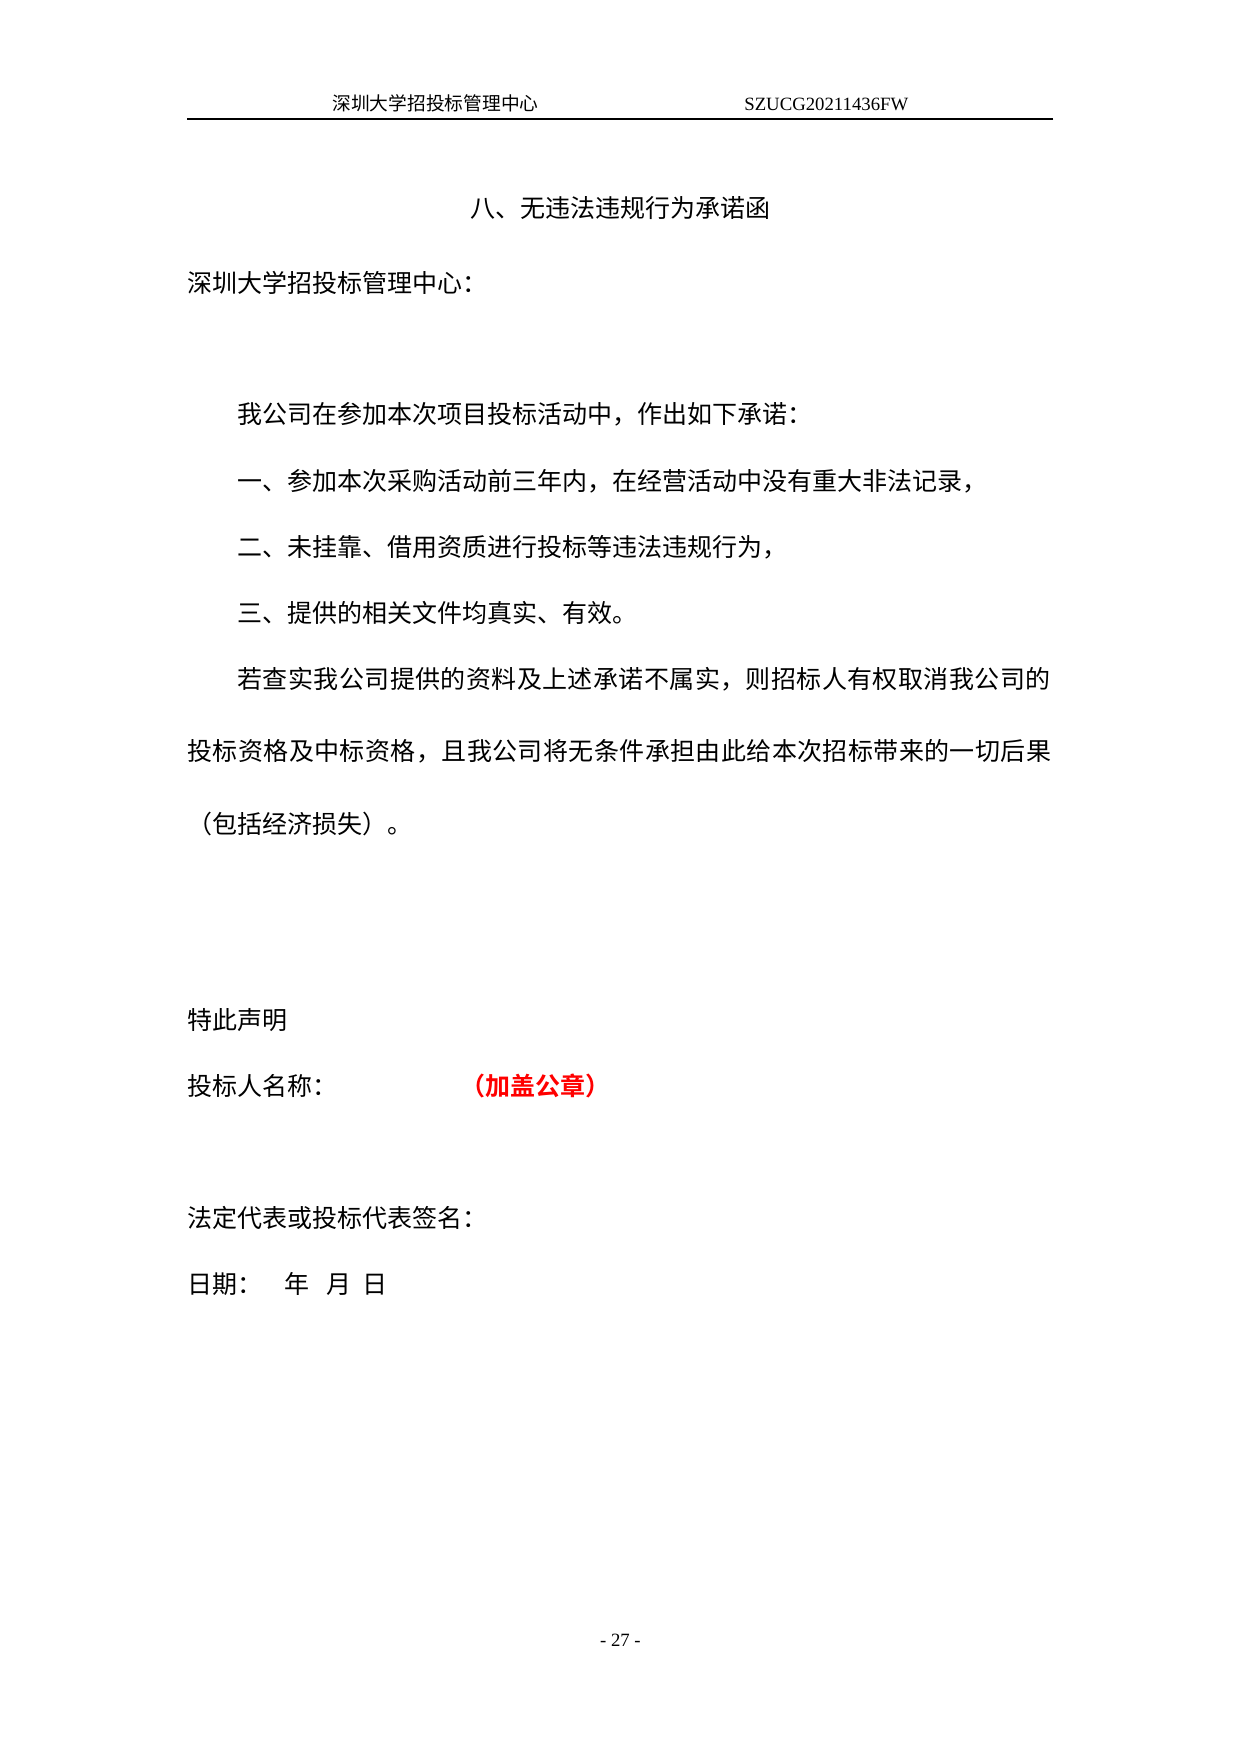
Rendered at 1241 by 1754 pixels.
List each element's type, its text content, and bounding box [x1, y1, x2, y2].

text 若查实我公司提供的资料及上述承诺不属实，则招标人有权取消我公司的投标资格及中标资格，且我公司将无条件承担由此给本次招标带来的一切后果（包括经济损失）。 [187, 654, 1053, 846]
text 我公司在参加本次项目投标活动中，作出如下承诺： [187, 389, 1053, 437]
text 法定代表或投标代表签名： [187, 1192, 1053, 1240]
text 一、参加本次采购活动前三年内，在经营活动中没有重大非法记录， [187, 455, 1053, 503]
text 日期： 年 月 日 [187, 1258, 1053, 1307]
text 深圳大学招投标管理中心： [187, 257, 1053, 306]
text 特此声明 [187, 994, 1053, 1043]
text 投标人名称： （加盖公章） [187, 1061, 1053, 1109]
text 八、无违法违规行为承诺函 [187, 182, 1053, 230]
text 三、提供的相关文件均真实、有效。 [187, 587, 1053, 636]
text 二、未挂靠、借用资质进行投标等违法违规行为， [187, 521, 1053, 569]
